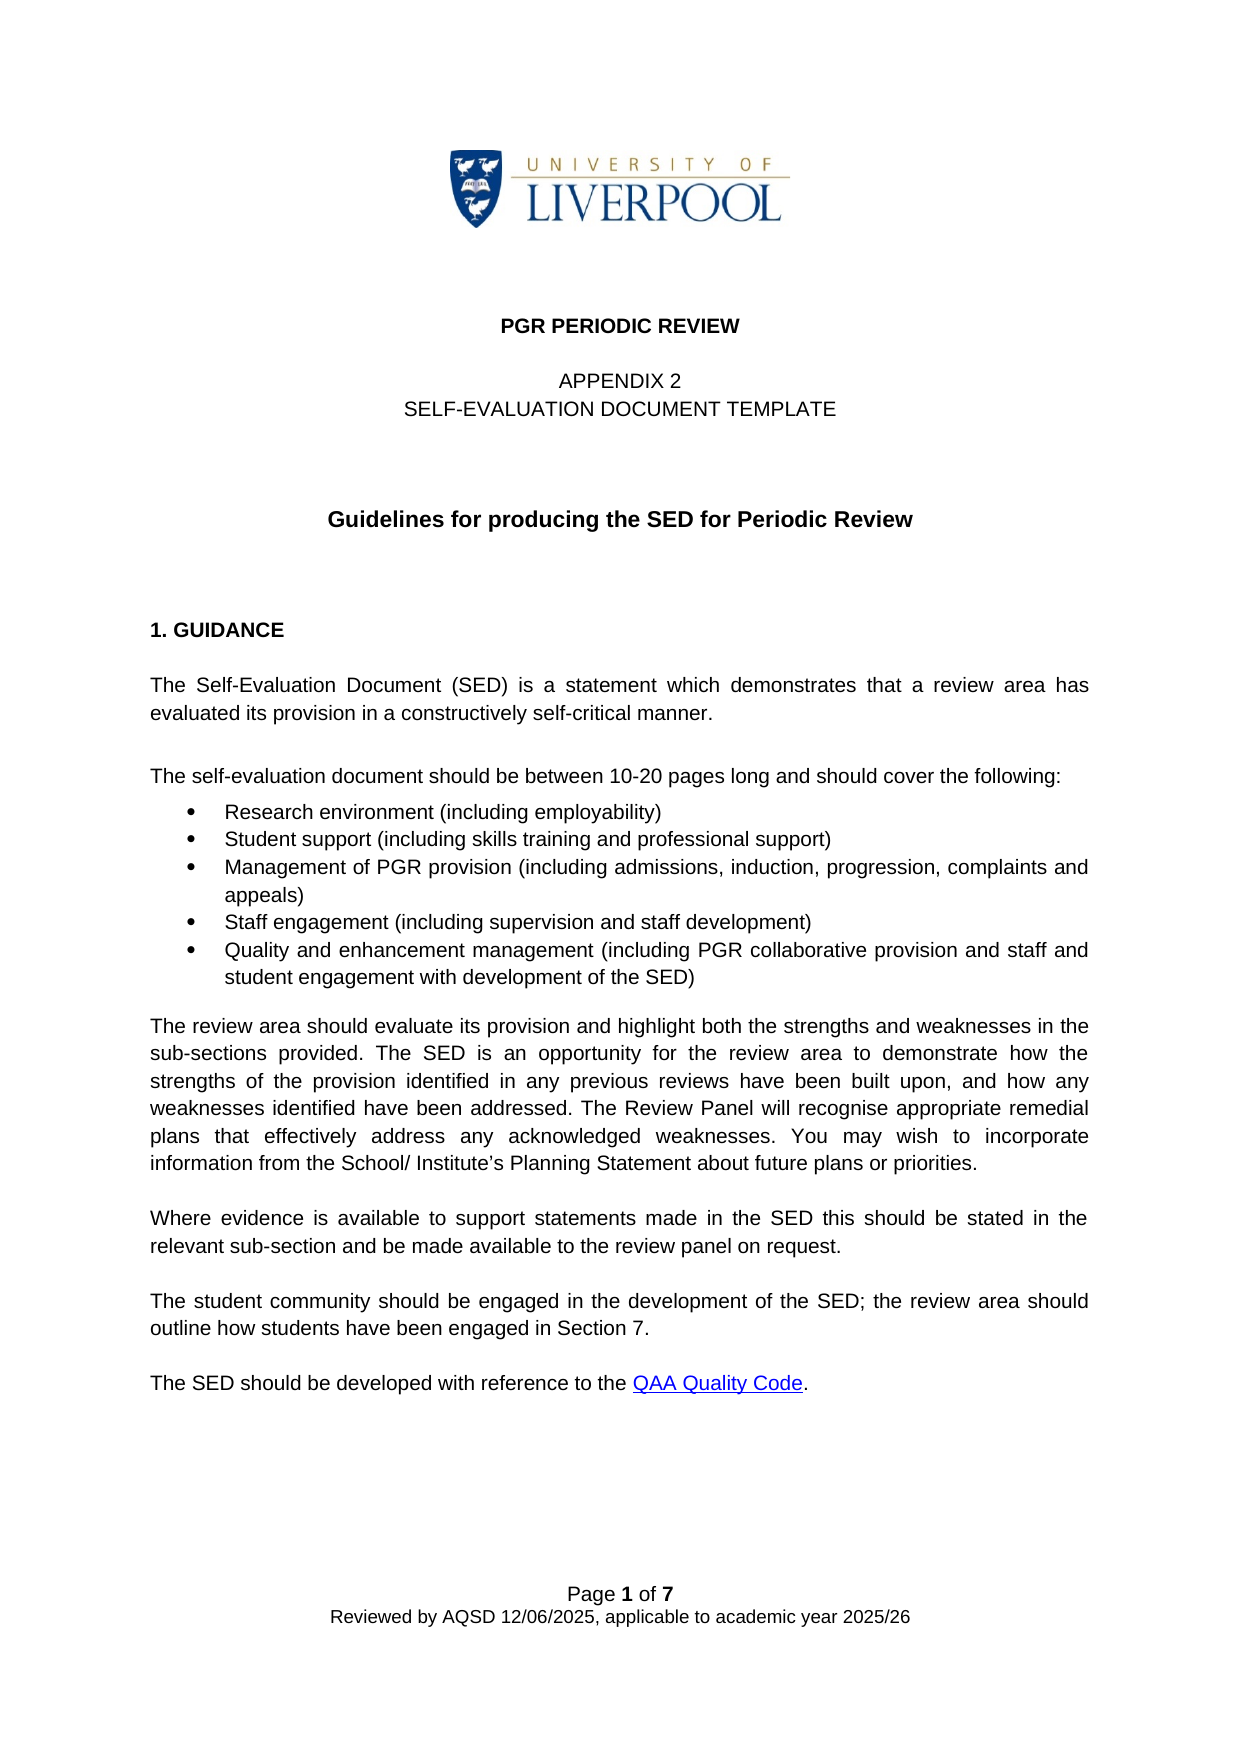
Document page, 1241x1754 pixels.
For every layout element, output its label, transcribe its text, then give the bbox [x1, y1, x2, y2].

list Research environment (including employability) [187, 800, 1090, 824]
text The student community should be engaged in the development of the SED; the review area should outline how students have been engaged in Section 7. [150, 1288, 1090, 1340]
text The SED should be developed with reference to the QAA Quality Code. [150, 1371, 1090, 1395]
text The Self-Evaluation Document (SED) is a statement which demonstrates that a review area has evaluated its provision in a constructively self-critical manner. [150, 673, 1090, 724]
text PGR PERIODIC REVIEW [150, 314, 1090, 338]
list Staff engagement (including supervision and staff development) [187, 910, 1090, 934]
subtitle Guidelines for producing the SED for Periodic Review [150, 506, 1090, 533]
list Management of PGR provision (including admissions, induction, progression, complaints and appeals) [187, 855, 1090, 906]
text 1. GUIDANCE [150, 618, 1090, 642]
list Student support (including skills training and professional support) [187, 827, 1090, 851]
text SELF-EVALUATION DOCUMENT TEMPLATE [150, 396, 1090, 420]
text The review area should evaluate its provision and highlight both the strengths and weaknesses in the sub-sections provided. The SED is an opportunity for the review area to demonstrate how the strengths of the provision identified in any previous reviews have been built upon, and how any weaknesses identified have been addressed. The Review Panel will recognise appropriate remedial plans that effectively address any acknowledged weaknesses. You may wish to incorporate information from the School/ Institute’s Planning Statement about future plans or priorities. [150, 1013, 1090, 1175]
list Quality and enhancement management (including PGR collaborative provision and staff and student engagement with development of the SED) [187, 938, 1090, 989]
picture [450, 150, 791, 228]
text APPENDIX 2 [150, 369, 1090, 393]
text Where evidence is available to support statements made in the SED this should be stated in the relevant sub-section and be made available to the review panel on request. [150, 1206, 1090, 1257]
text The self-evaluation document should be between 10-20 pages long and should cover the following: [150, 764, 1090, 788]
